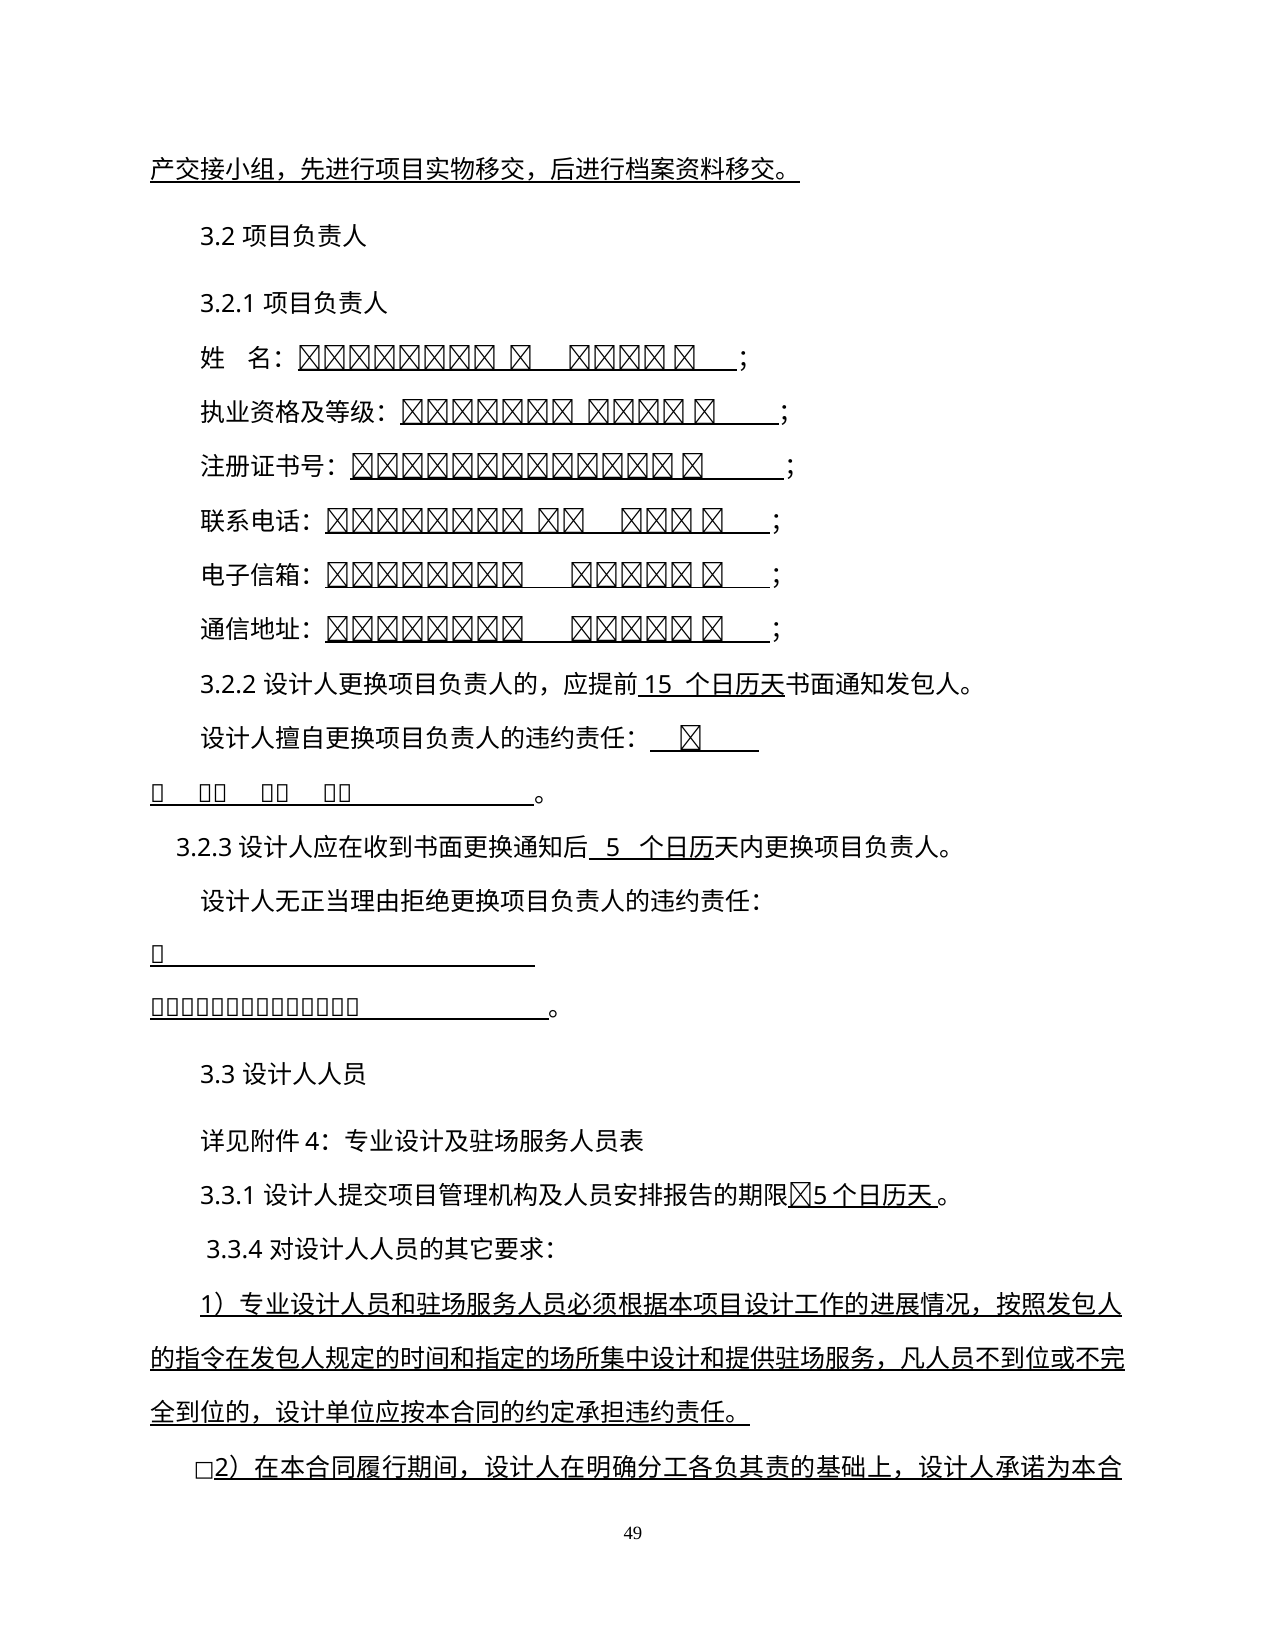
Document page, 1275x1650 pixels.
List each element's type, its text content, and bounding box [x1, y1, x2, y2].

text 3.2.3 设计人应在收到书面更换通知后 5 个日历天内更换项目负责人。 [150, 827, 1125, 864]
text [150, 150, 1125, 186]
text 详见附件4：专业设计及驻场服务人员表 [150, 1121, 1125, 1157]
text 3.2.1 项目负责人 [150, 284, 1125, 320]
text 3.2.2 设计人更换项目负责人的，应提前 15 个日历天书面通知发包人。 [150, 664, 1125, 701]
text 设计人无正当理由拒绝更换项目负责人的违约责任： [150, 882, 1125, 918]
text 1）专业设计人员和驻场服务人员必须根据本项目设计工作的进展情况，按照发包人的指令在发包人规定的时间和指定的场所集中设计和提供驻场服务，凡人员不到位或不完全到位的，设计单位应按本合同的约定承担违约责任。 [150, 1284, 1125, 1369]
text 通信地址：   ； [150, 610, 1125, 646]
text 电子信箱：   ； [150, 556, 1125, 592]
text 执业资格及等级：   ； [150, 392, 1125, 429]
text  。 [150, 987, 1125, 1023]
text 1）专业设计人员和驻场服务人员必须根据本项目设计工作的进展情况，按照发包人的指令在发包人规定的时间和指定的场所集中设计和提供驻场服务，凡人员不到位或不完全到位的，设计单位应按本合同的约定承担违约责任。 [150, 1371, 1125, 1429]
text 注册证书号：  ； [150, 447, 1125, 483]
text 3.3.1 设计人提交项目管理机构及人员安排报告的期限5个日历天 。 [150, 1175, 1125, 1212]
text     。 [150, 773, 1125, 809]
text  [150, 936, 1125, 970]
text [150, 1447, 1125, 1483]
text 设计人擅自更换项目负责人的违约责任：  [150, 719, 1125, 755]
subtitle 3.2 项目负责人 [150, 217, 1125, 253]
subtitle 3.3 设计人人员 [150, 1054, 1125, 1090]
text 3.3.4 对设计人人员的其它要求： [181, 1230, 1125, 1266]
text 联系电话：    ； [150, 501, 1125, 537]
text 姓 名：    ； [150, 338, 1125, 374]
